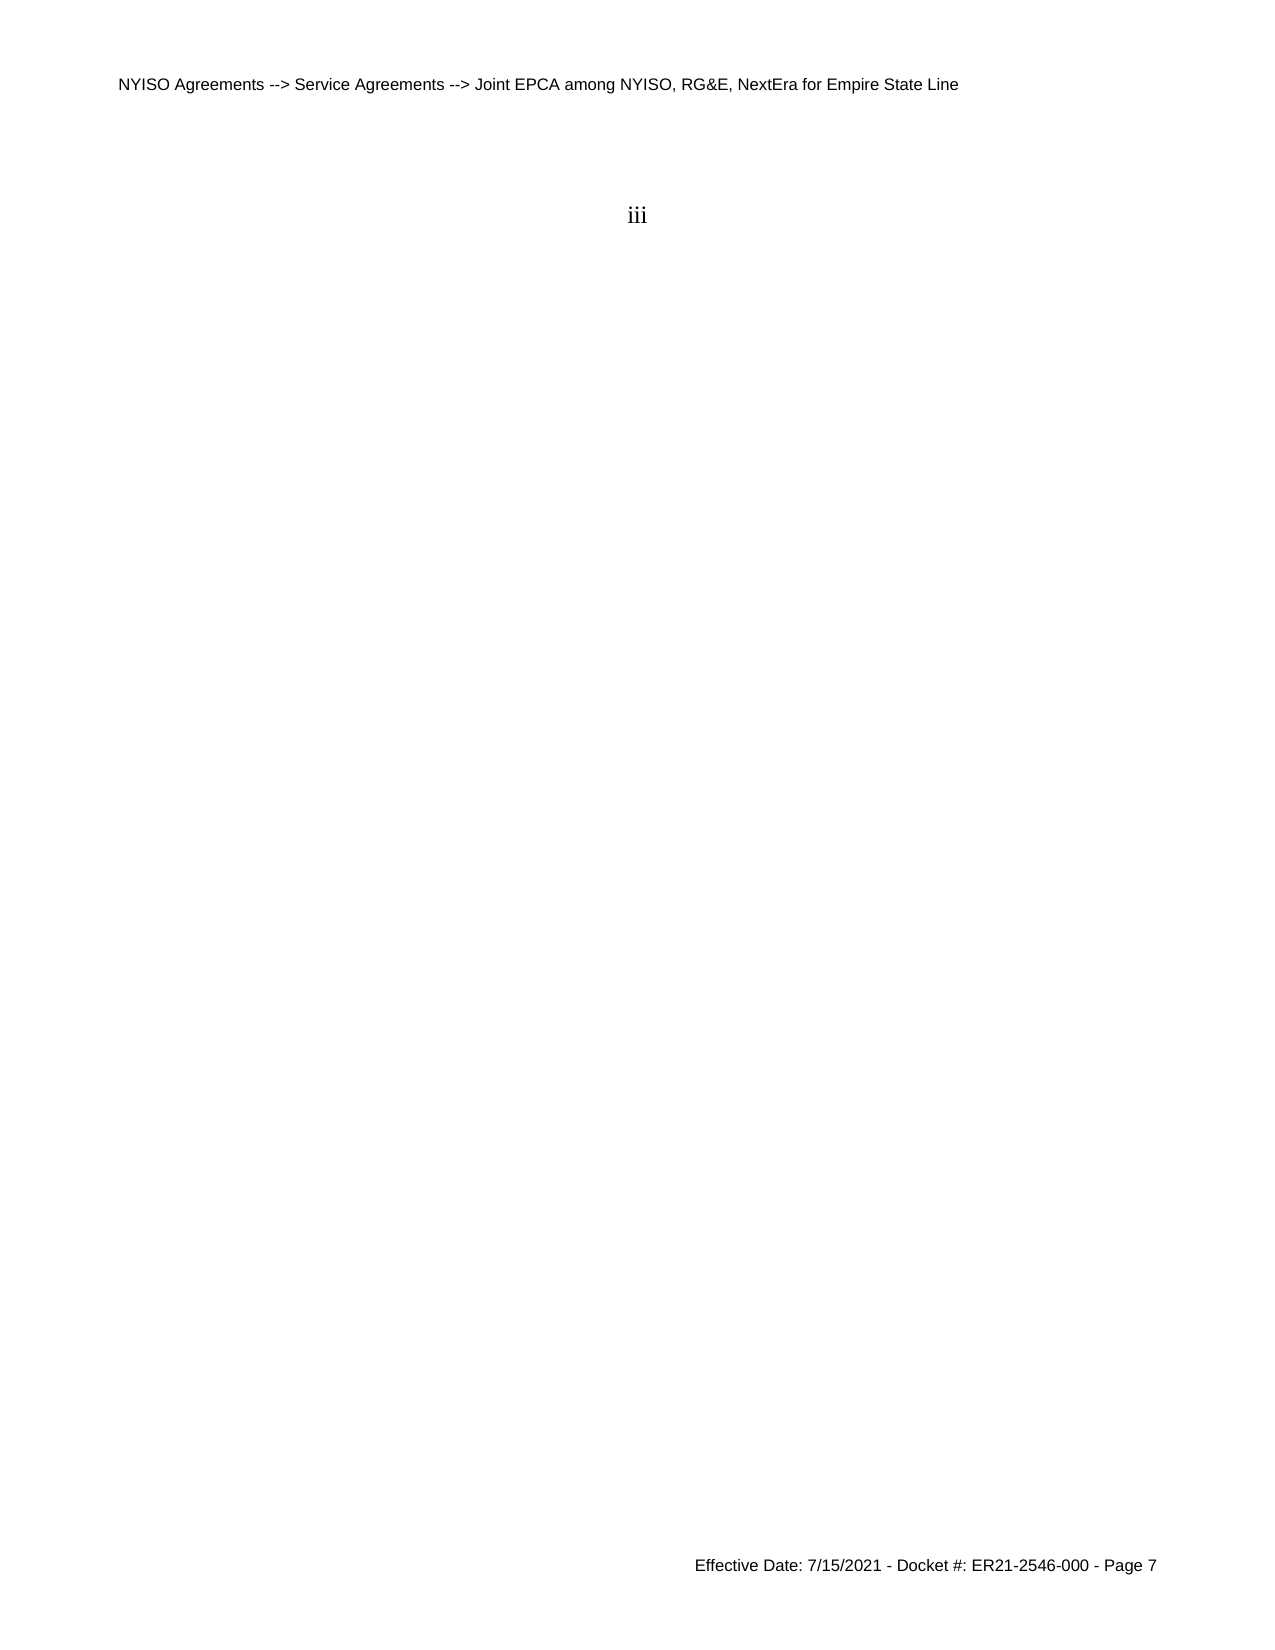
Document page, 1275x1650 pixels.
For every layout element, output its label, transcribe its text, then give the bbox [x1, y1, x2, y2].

text iii [627, 201, 1275, 229]
